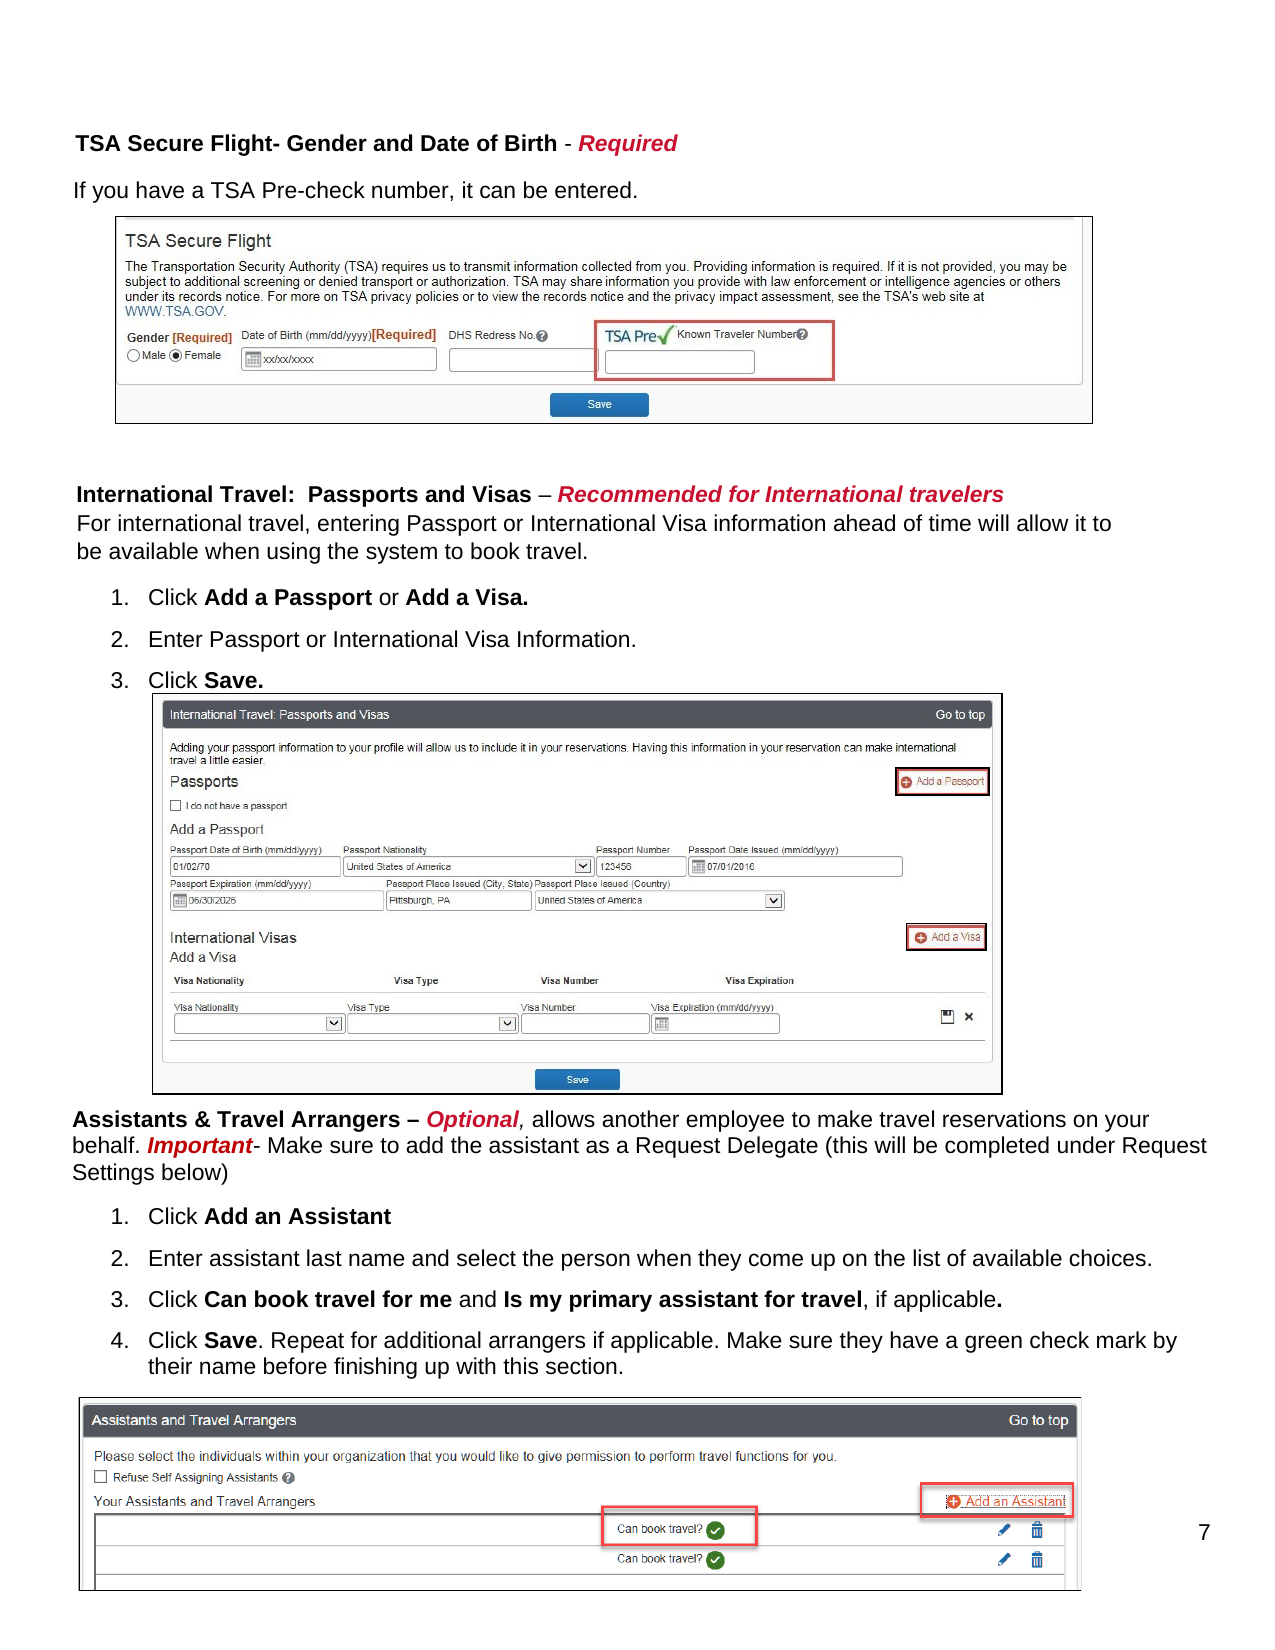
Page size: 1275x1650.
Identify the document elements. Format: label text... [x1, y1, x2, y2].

text If you have a TSA Pre-check number, it can be entered. [73, 177, 1148, 204]
text Assistants & Travel Arrangers – Optional, allows another employee to make travel reservations on your behalf. Important- Make sure to add the assistant as a Request Delegate (this will be completed under Request Settings below) [72, 1106, 1210, 1185]
text TSA Secure Flight- Gender and Date of Birth - Required [75, 130, 1210, 157]
picture [78, 1397, 1082, 1591]
text For international travel, entering Passport or International Visa information ahead of time will allow it to be available when using the system to book travel. [76, 510, 1114, 564]
list Click Add an Assistant [110, 1203, 1210, 1229]
list Enter assistant last name and select the person when they come up on the list of available choices. [110, 1245, 1210, 1271]
picture [153, 694, 1001, 1093]
picture [116, 217, 1092, 423]
list Click Can book travel for me and Is my primary assistant for travel, if applicable. [110, 1286, 1210, 1312]
list Enter Passport or International Visa Information. [110, 626, 1210, 652]
list Click Save. Repeat for additional arrangers if applicable. Make sure they have a green check mark by their name before finishing up with this section. [110, 1327, 1210, 1379]
text International Travel: Passports and Visas – Recommended for International travelers [72, 481, 1210, 507]
list Click Add a Passport or Add a Visa. [110, 583, 1210, 610]
list Click Save. [110, 667, 1210, 693]
